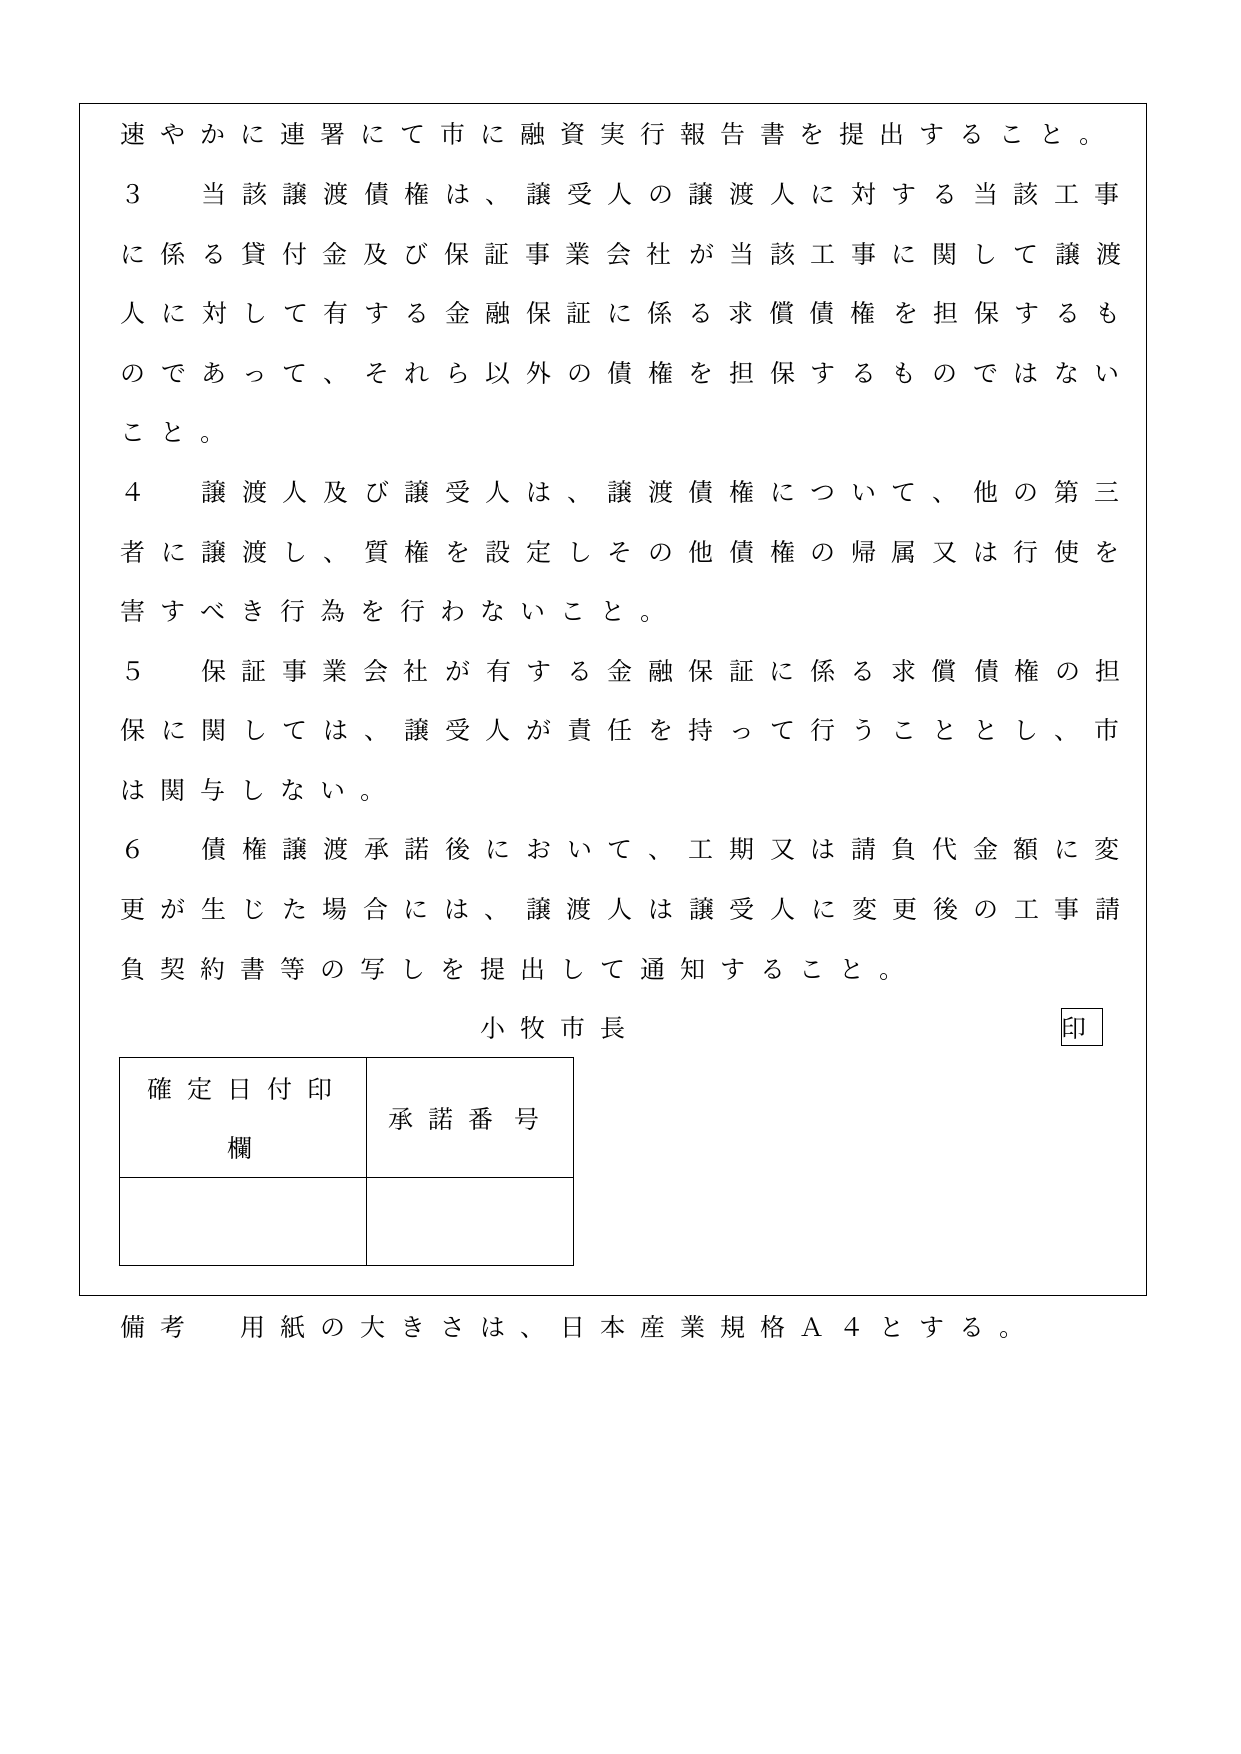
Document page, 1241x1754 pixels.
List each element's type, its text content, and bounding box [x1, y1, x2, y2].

text 備考 用紙の大きさは、日本産業規格Ａ４とする。 [120, 1296, 1120, 1356]
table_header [80, 104, 1146, 1295]
